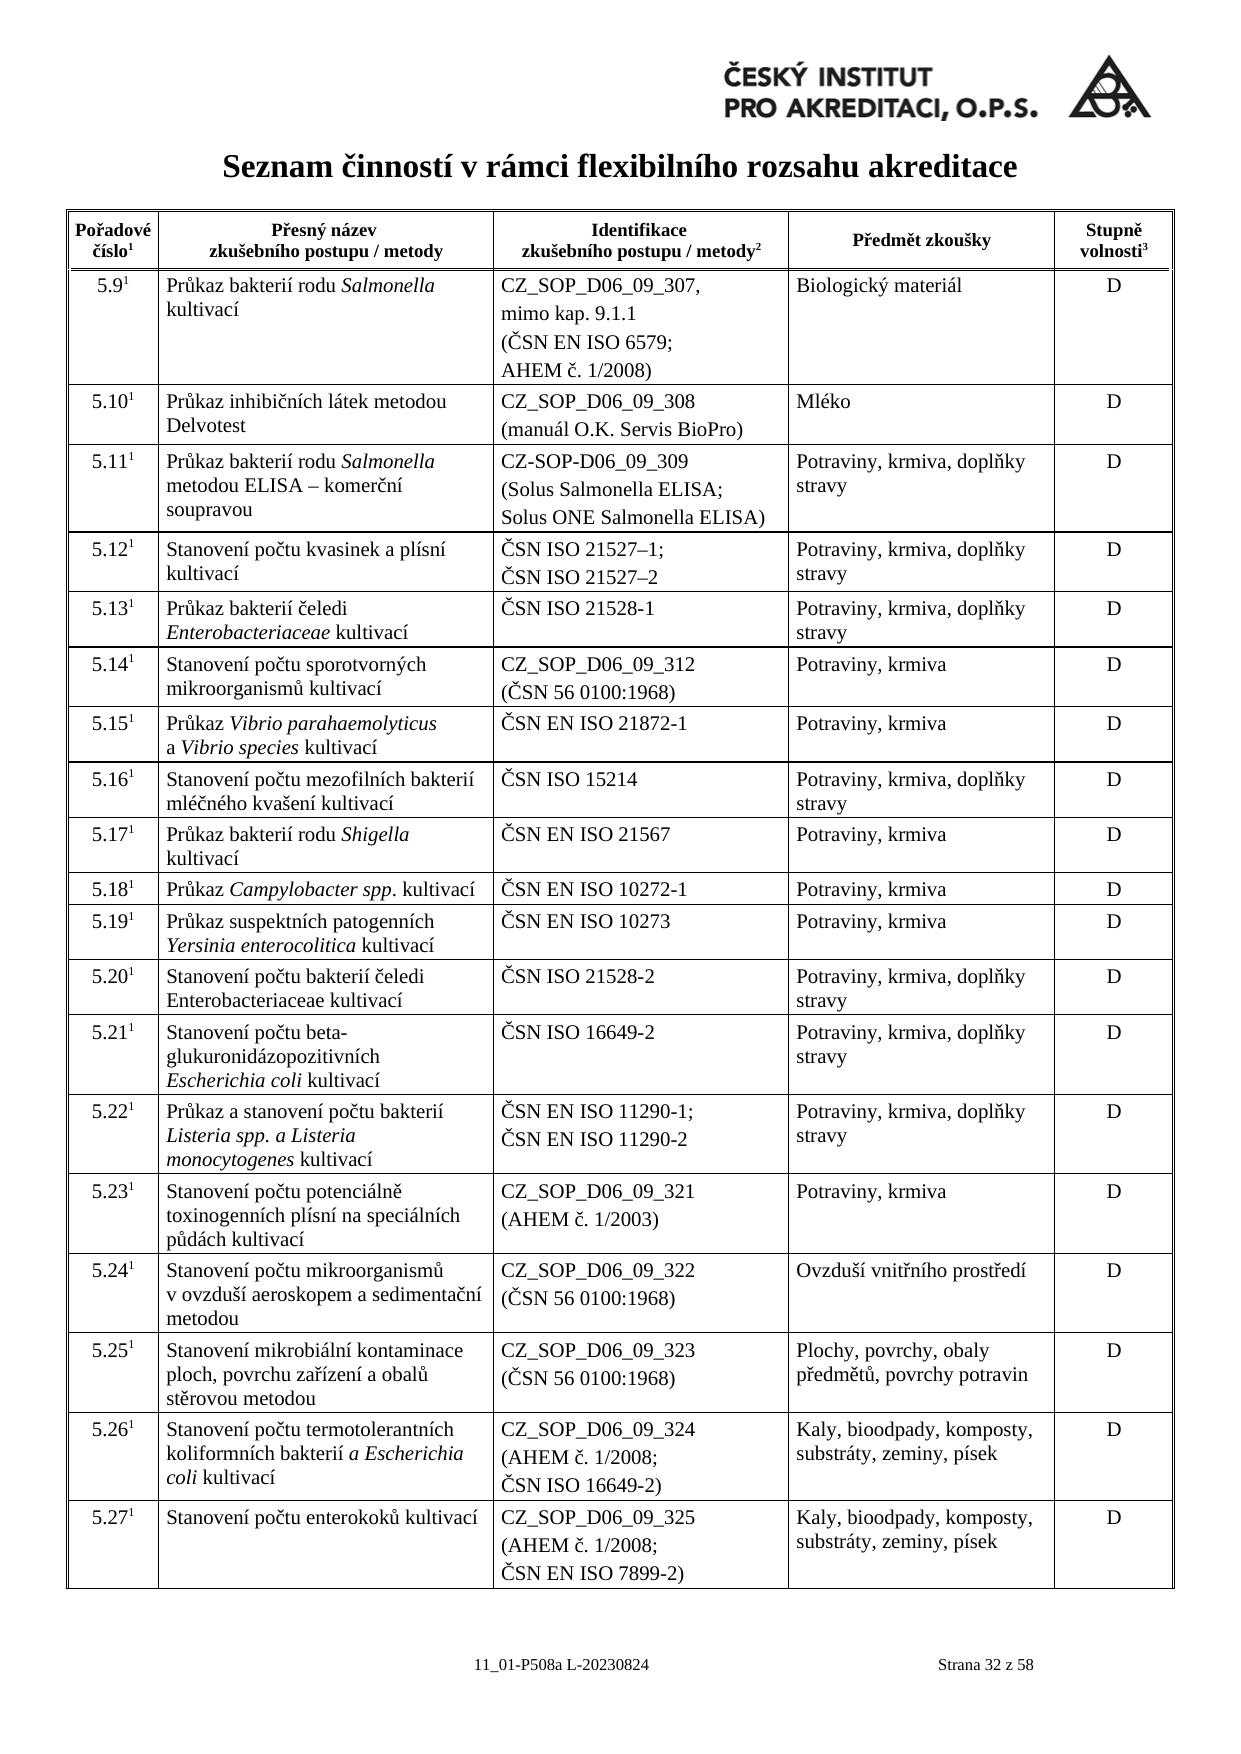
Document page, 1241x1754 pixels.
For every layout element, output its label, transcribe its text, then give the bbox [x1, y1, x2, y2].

table_cell Stanovení počtu sporotvorných mikroorganismů kultivací [159, 648, 493, 706]
table_cell 5.221 [69, 1095, 158, 1173]
table_cell 5.151 [69, 707, 158, 761]
table_cell ČSN ISO 15214 [494, 763, 788, 817]
table_cell ČSN ISO 21528-2 [494, 960, 788, 1014]
table_cell 5.141 [69, 648, 158, 706]
table_cell ČSN EN ISO 10273 [494, 905, 788, 959]
table_cell CZ_SOP_D06_09_321 (AHEM č. 1/2003) [494, 1174, 788, 1253]
table_cell Potraviny, krmiva, doplňky stravy [789, 592, 1054, 646]
table_cell CZ_SOP_D06_09_325 (AHEM č. 1/2008; ČSN EN ISO 7899-2) [494, 1501, 788, 1587]
table_cell 5.241 [69, 1254, 158, 1332]
table_cell 5.131 [69, 592, 158, 646]
table_cell D [1055, 648, 1172, 706]
table_cell CZ_SOP_D06_09_324 (AHEM č. 1/2008; ČSN ISO 16649-2) [494, 1413, 788, 1499]
table_cell Potraviny, krmiva, doplňky stravy [789, 763, 1054, 817]
table_cell Plochy, povrchy, obaly předmětů, povrchy potravin [789, 1333, 1054, 1412]
table_cell 5.261 [69, 1413, 158, 1499]
table_header Pořadové číslo1 [69, 212, 158, 268]
table_cell Průkaz suspektních patogenních Yersinia enterocolitica kultivací [159, 905, 493, 959]
table_cell 5.161 [69, 763, 158, 817]
table_cell CZ_SOP_D06_09_322 (ČSN 56 0100:1968) [494, 1254, 788, 1332]
table_cell ČSN EN ISO 21872-1 [494, 707, 788, 761]
table_cell ČSN EN ISO 10272-1 [494, 873, 788, 903]
table_cell Stanovení počtu mezofilních bakterií mléčného kvašení kultivací [159, 763, 493, 817]
table_cell ČSN ISO 16649-2 [494, 1015, 788, 1094]
table_cell ČSN ISO 21528-1 [494, 592, 788, 646]
table_cell CZ_SOP_D06_09_312 (ČSN 56 0100:1968) [494, 648, 788, 706]
table_cell Stanovení počtu kvasinek a plísní kultivací [159, 533, 493, 591]
table_header Stupně volnosti3 [1055, 212, 1172, 268]
table_cell Potraviny, krmiva, doplňky stravy [789, 960, 1054, 1014]
table_cell Mléko [789, 385, 1054, 443]
table_cell Průkaz Campylobacter spp. kultivací [159, 873, 493, 903]
table_cell Průkaz inhibičních látek metodou Delvotest [159, 385, 493, 443]
table_cell D [1055, 268, 1173, 384]
table_cell Potraviny, krmiva [789, 873, 1054, 903]
table_cell Průkaz bakterií rodu Salmonella metodou ELISA – komerční soupravou [159, 445, 493, 531]
table_cell Ovzduší vnitřního prostředí [789, 1254, 1054, 1332]
table_cell Kaly, bioodpady, komposty, substráty, zeminy, písek [789, 1501, 1054, 1587]
table_cell 5.121 [69, 533, 158, 591]
table_cell D [1055, 445, 1172, 531]
table_cell Potraviny, krmiva [789, 905, 1054, 959]
table_cell Potraviny, krmiva [789, 818, 1054, 872]
table_cell ČSN EN ISO 11290-1; ČSN EN ISO 11290-2 [494, 1095, 788, 1173]
table_cell Stanovení počtu beta-glukuronidázopozitivních Escherichia coli kultivací [159, 1015, 493, 1094]
table_cell D [1055, 592, 1172, 646]
table_cell Stanovení počtu bakterií čeledi Enterobacteriaceae kultivací [159, 960, 493, 1014]
table_cell 5.91 [67, 268, 158, 384]
table_cell 5.201 [69, 960, 158, 1014]
table_cell Kaly, bioodpady, komposty, substráty, zeminy, písek [789, 1413, 1054, 1499]
table_cell Stanovení mikrobiální kontaminace ploch, povrchu zařízení a obalů stěrovou metodou [159, 1333, 493, 1412]
table_cell Průkaz bakterií rodu Shigella kultivací [159, 818, 493, 872]
table_header Identifikace zkušebního postupu / metody2 [494, 212, 788, 268]
table_cell D [1055, 385, 1172, 443]
table_cell Potraviny, krmiva [789, 707, 1054, 761]
table_cell D [1055, 818, 1172, 872]
picture [724, 54, 1152, 121]
table_cell D [1055, 763, 1172, 817]
table_cell D [1055, 533, 1172, 591]
table_cell Průkaz bakterií čeledi Enterobacteriaceae kultivací [159, 592, 493, 646]
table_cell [159, 271, 493, 384]
table_cell 5.191 [69, 905, 158, 959]
table_header Předmět zkoušky [789, 212, 1054, 268]
table_cell CZ_SOP_D06_09_323 (ČSN 56 0100:1968) [494, 1333, 788, 1412]
table_cell D [1055, 1095, 1172, 1173]
table_cell Stanovení počtu mikroorganismů v ovzduší aeroskopem a sedimentační metodou [159, 1254, 493, 1332]
table_cell D [1055, 873, 1172, 903]
table_cell D [1055, 1254, 1172, 1332]
table_cell CZ_SOP_D06_09_307, mimo kap. 9.1.1 (ČSN EN ISO 6579; AHEM č. 1/2008) [494, 271, 788, 384]
table_cell Průkaz a stanovení počtu bakterií Listeria spp. a Listeria monocytogenes kultivací [159, 1095, 493, 1173]
table_cell D [1055, 960, 1172, 1014]
table_cell Potraviny, krmiva, doplňky stravy [789, 1015, 1054, 1094]
table_cell ČSN EN ISO 21567 [494, 818, 788, 872]
table_cell D [1055, 1413, 1172, 1499]
table_cell Potraviny, krmiva, doplňky stravy [789, 533, 1054, 591]
table_cell Stanovení počtu potenciálně toxinogenních plísní na speciálních půdách kultivací [159, 1174, 493, 1253]
table_cell 5.211 [69, 1015, 158, 1094]
table_cell D [1055, 1015, 1172, 1094]
table_cell 5.101 [69, 385, 158, 443]
table_cell 5.171 [69, 818, 158, 872]
table_cell D [1055, 707, 1172, 761]
table_cell ČSN ISO 21527–1; ČSN ISO 21527–2 [494, 533, 788, 591]
table_cell 5.251 [69, 1333, 158, 1412]
table_cell CZ-SOP-D06_09_309 (Solus Salmonella ELISA; Solus ONE Salmonella ELISA) [494, 445, 788, 531]
table_cell CZ_SOP_D06_09_308 (manuál O.K. Servis BioPro) [494, 385, 788, 443]
table_cell 5.271 [69, 1501, 158, 1587]
table_cell 5.181 [69, 873, 158, 903]
table_cell D [1055, 1501, 1172, 1587]
table_cell 5.111 [69, 445, 158, 531]
table_cell Stanovení počtu enterokoků kultivací [159, 1501, 493, 1587]
table_cell 5.231 [69, 1174, 158, 1253]
table_cell D [1055, 905, 1172, 959]
table_cell D [1055, 1333, 1172, 1412]
table_header Přesný název zkušebního postupu / metody [159, 212, 493, 268]
table_cell Stanovení počtu termotolerantních koliformních bakterií a Escherichia coli kultivací [159, 1413, 493, 1499]
table_cell Biologický materiál [789, 271, 1054, 384]
table_cell Průkaz Vibrio parahaemolyticus a Vibrio species kultivací [159, 707, 493, 761]
table_cell Potraviny, krmiva [789, 1174, 1054, 1253]
table_cell Potraviny, krmiva, doplňky stravy [789, 1095, 1054, 1173]
table_cell D [1055, 1174, 1172, 1253]
table_cell Potraviny, krmiva [789, 648, 1054, 706]
table_cell Potraviny, krmiva, doplňky stravy [789, 445, 1054, 531]
